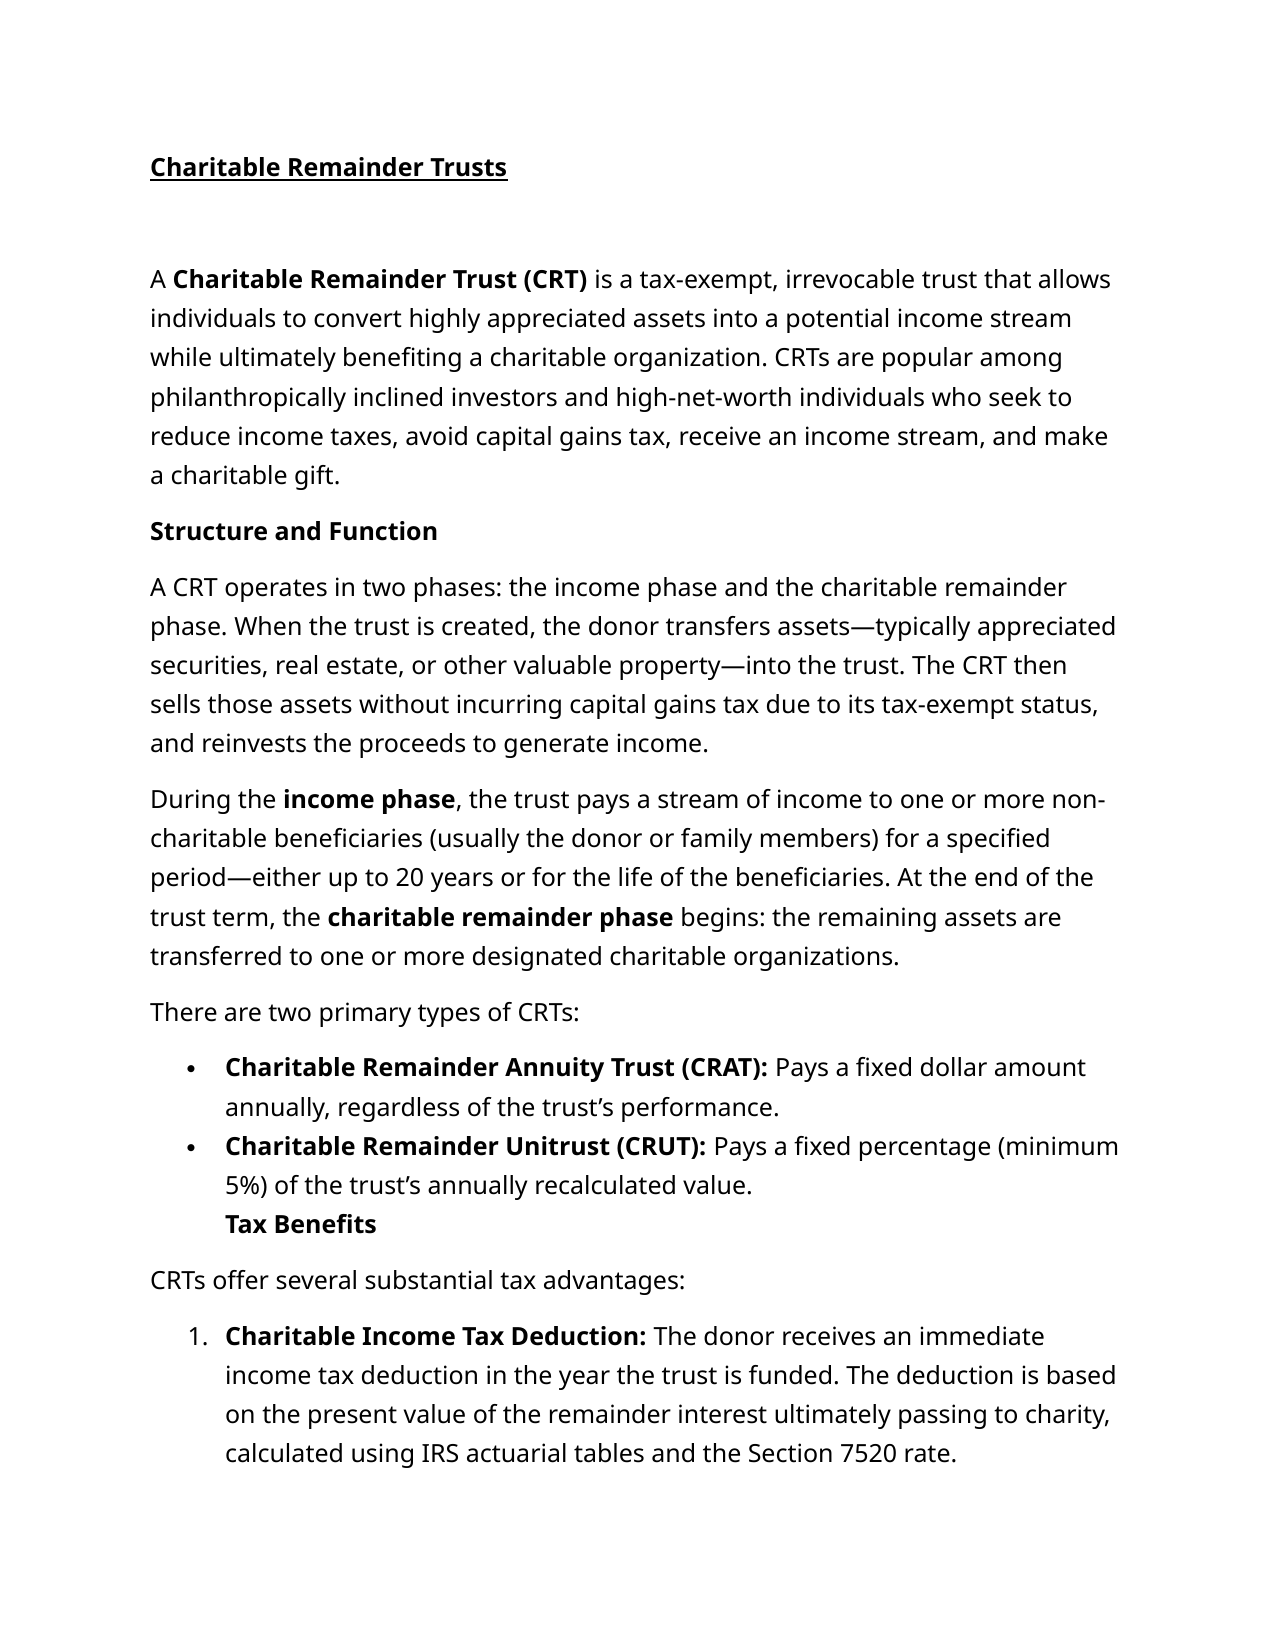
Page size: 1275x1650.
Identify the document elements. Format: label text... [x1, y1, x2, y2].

text A CRT operates in two phases: the income phase and the charitable remainder phase. When the trust is created, the donor transfers assets—typically appreciated securities, real estate, or other valuable property—into the trust. The CRT then sells those assets without incurring capital gains tax due to its tax-exempt status, and reinvests the proceeds to generate income. [150, 569, 1125, 760]
text There are two primary types of CRTs: [150, 994, 1125, 1028]
list Tax Benefits [225, 1207, 1125, 1241]
text CRTs offer several substantial tax advantages: [150, 1262, 1125, 1297]
text Structure and Function [150, 513, 1125, 547]
list Charitable Income Tax Deduction: The donor receives an immediate income tax deduction in the year the trust is funded. The deduction is based on the present value of the remainder interest ultimately passing to charity, calculated using IRS actuarial tables and the Section 7520 rate. [187, 1318, 1125, 1470]
text Charitable Remainder Trusts [150, 150, 1125, 184]
list Charitable Remainder Annuity Trust (CRAT): Pays a fixed dollar amount annually, regardless of the trust’s performance. [187, 1050, 1125, 1123]
text A Charitable Remainder Trust (CRT) is a tax-exempt, irrevocable trust that allows individuals to convert highly appreciated assets into a potential income stream while ultimately benefiting a charitable organization. CRTs are popular among philanthropically inclined investors and high-net-worth individuals who seek to reduce income taxes, avoid capital gains tax, receive an income stream, and make a charitable gift. [150, 262, 1125, 492]
text During the income phase, the trust pays a stream of income to one or more non-charitable beneficiaries (usually the donor or family members) for a specified period—either up to 20 years or for the life of the beneficiaries. At the end of the trust term, the charitable remainder phase begins: the remaining assets are transferred to one or more designated charitable organizations. [150, 782, 1125, 972]
list Charitable Remainder Unitrust (CRUT): Pays a fixed percentage (minimum 5%) of the trust’s annually recalculated value. [187, 1128, 1125, 1202]
